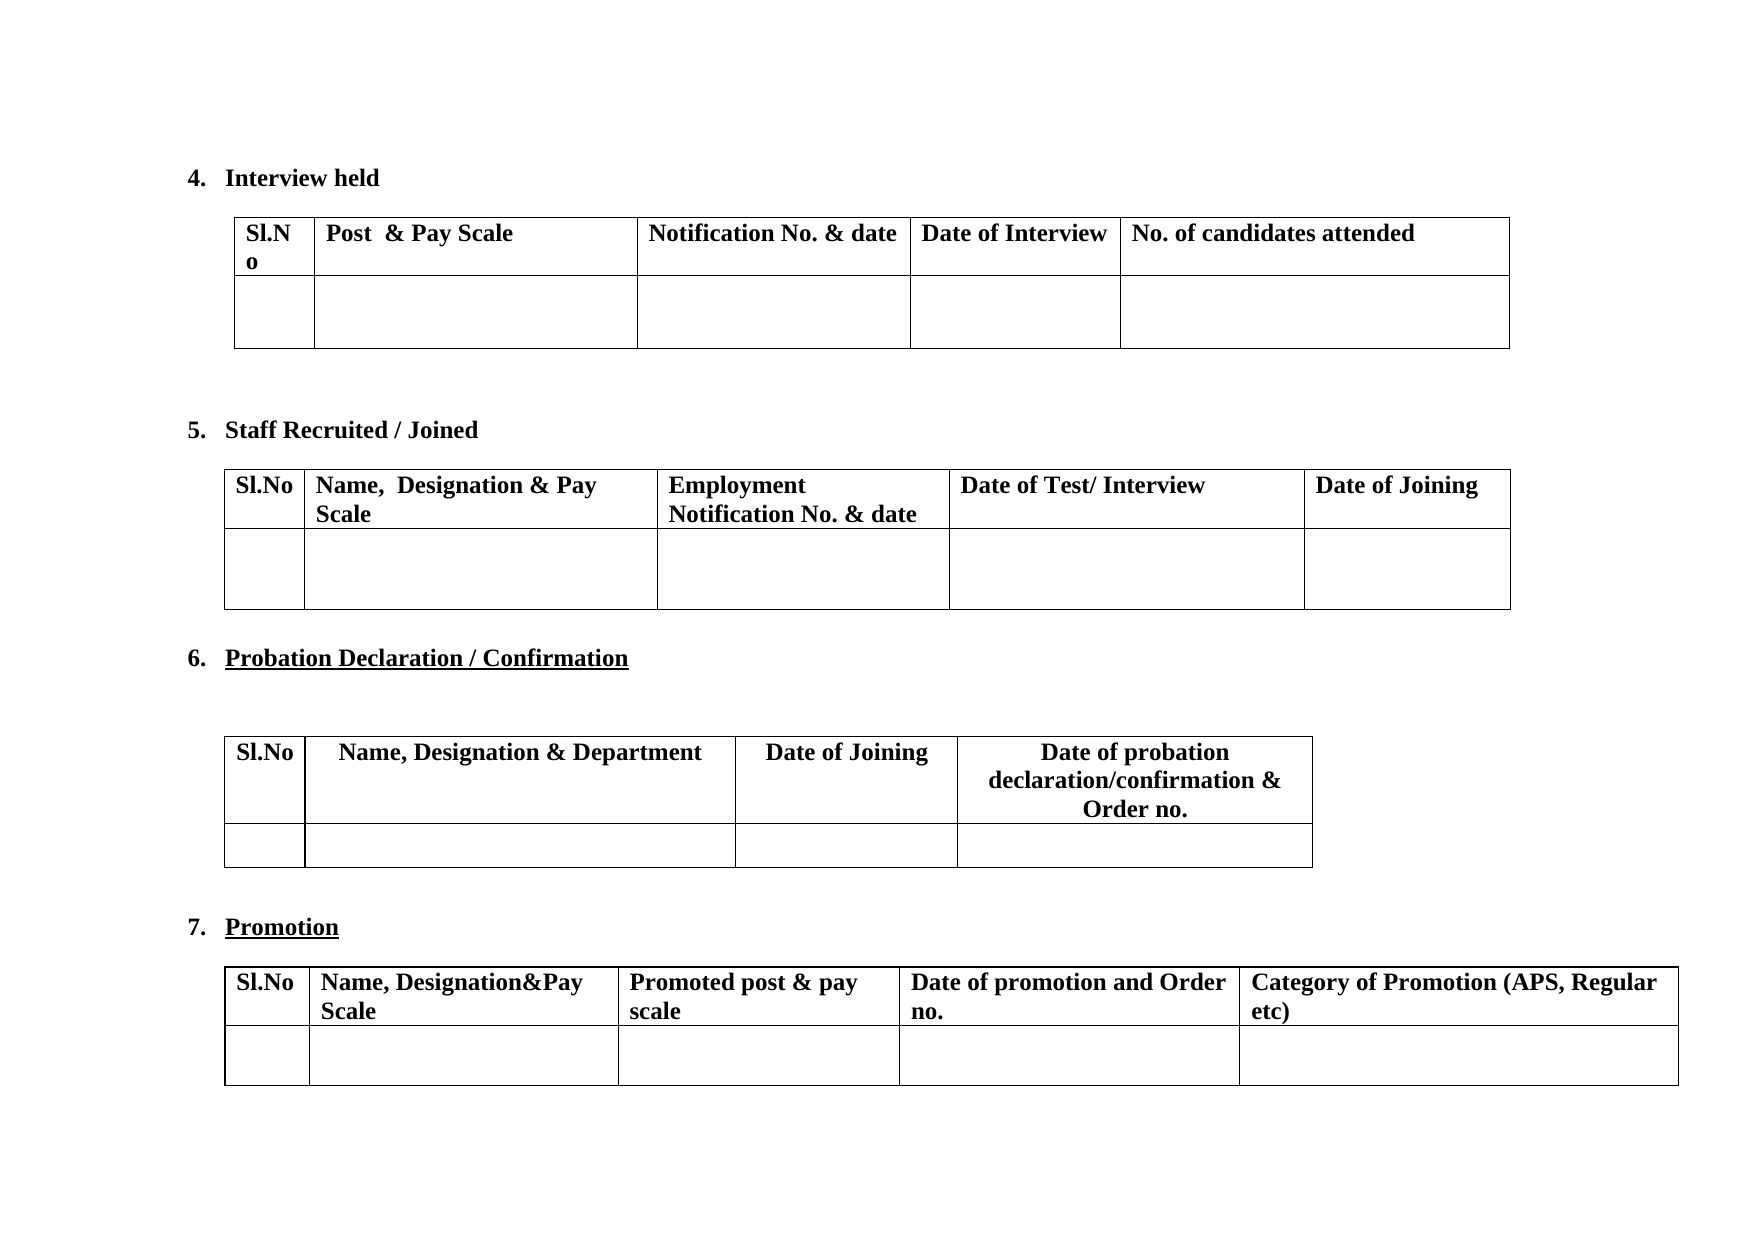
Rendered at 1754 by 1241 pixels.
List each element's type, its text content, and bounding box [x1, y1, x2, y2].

table_header Date of probation declaration/confirmation & Order no. [958, 737, 1312, 823]
table_header Date of Test/ Interview [950, 470, 1304, 528]
list Staff Recruited / Joined [187, 415, 1604, 444]
table_header Date of Joining [1305, 470, 1510, 528]
table_cell [225, 529, 304, 609]
table_cell [235, 276, 314, 348]
table_header Sl.No [225, 737, 304, 823]
table_header Notification No. & date [638, 218, 910, 275]
list Interview held [187, 163, 1604, 192]
table_cell [305, 529, 657, 609]
table_cell [911, 276, 1120, 348]
table_cell [315, 276, 637, 348]
table_cell [658, 529, 949, 609]
table_header Employment Notification No. & date [658, 470, 949, 528]
table_cell [638, 276, 910, 348]
table_header Sl.No [226, 968, 309, 1025]
table_header Name, Designation&Pay Scale [310, 968, 618, 1025]
table_cell [226, 1026, 309, 1085]
table_header Date of Joining [736, 737, 957, 823]
list Promotion [187, 912, 1604, 941]
table_header Promoted post & pay scale [619, 968, 899, 1025]
table_header No. of candidates attended [1121, 218, 1509, 275]
table_cell [736, 824, 957, 867]
table_header Sl.No [235, 218, 314, 275]
table_cell [225, 824, 304, 867]
table_cell [619, 1026, 899, 1085]
table_cell [1305, 529, 1510, 609]
table_cell [310, 1026, 618, 1085]
table_cell [306, 824, 735, 867]
table_header Name, Designation & Pay Scale [305, 470, 657, 528]
table_cell [900, 1026, 1239, 1085]
table_header Sl.No [225, 470, 304, 528]
table_header Category of Promotion (APS, Regular etc) [1240, 968, 1678, 1025]
list Probation Declaration / Confirmation [187, 643, 1604, 672]
table_cell [958, 824, 1312, 867]
table_cell [950, 529, 1304, 609]
table_cell [1121, 276, 1509, 348]
table_cell [1240, 1026, 1678, 1085]
table_header Date of promotion and Order no. [900, 968, 1239, 1025]
table_header Date of Interview [911, 218, 1120, 275]
table_header Name, Designation & Department [306, 737, 735, 823]
table_header Post & Pay Scale [315, 218, 637, 275]
